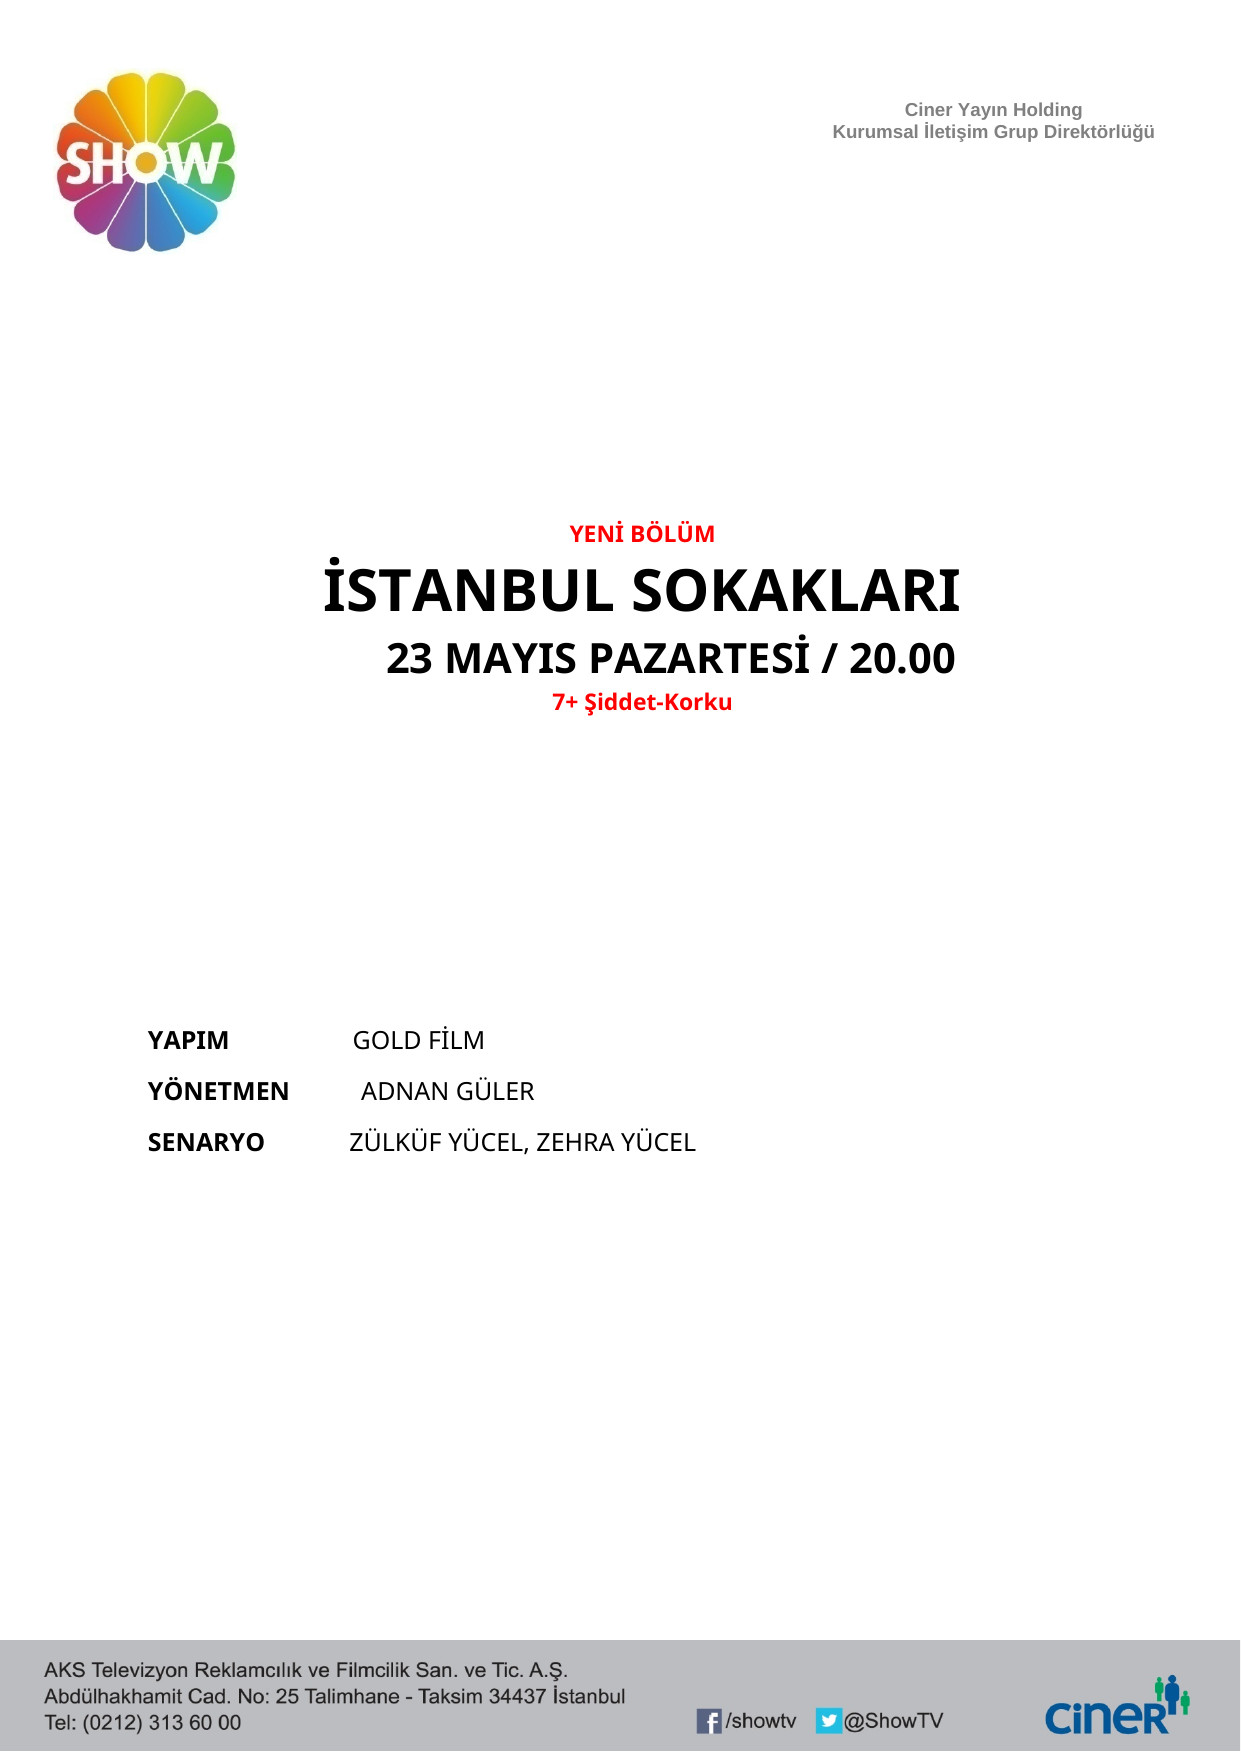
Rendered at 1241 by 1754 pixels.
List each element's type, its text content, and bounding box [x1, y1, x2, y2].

text 23 MAYIS PAZARTESİ / 20.00 [148, 629, 1137, 685]
text YÖNETMEN ADNAN GÜLER [148, 1074, 1137, 1108]
text SENARYO ZÜLKÜF YÜCEL, ZEHRA YÜCEL [148, 1125, 1137, 1159]
text 7+ Şiddet-Korku [148, 685, 1137, 717]
text YENİ BÖLÜM [148, 518, 1137, 549]
text İSTANBUL SOKAKLARI [148, 549, 1137, 629]
picture [53, 68, 238, 253]
text YAPIM GOLD FİLM [148, 1023, 1137, 1057]
picture [0, 1640, 1241, 1750]
